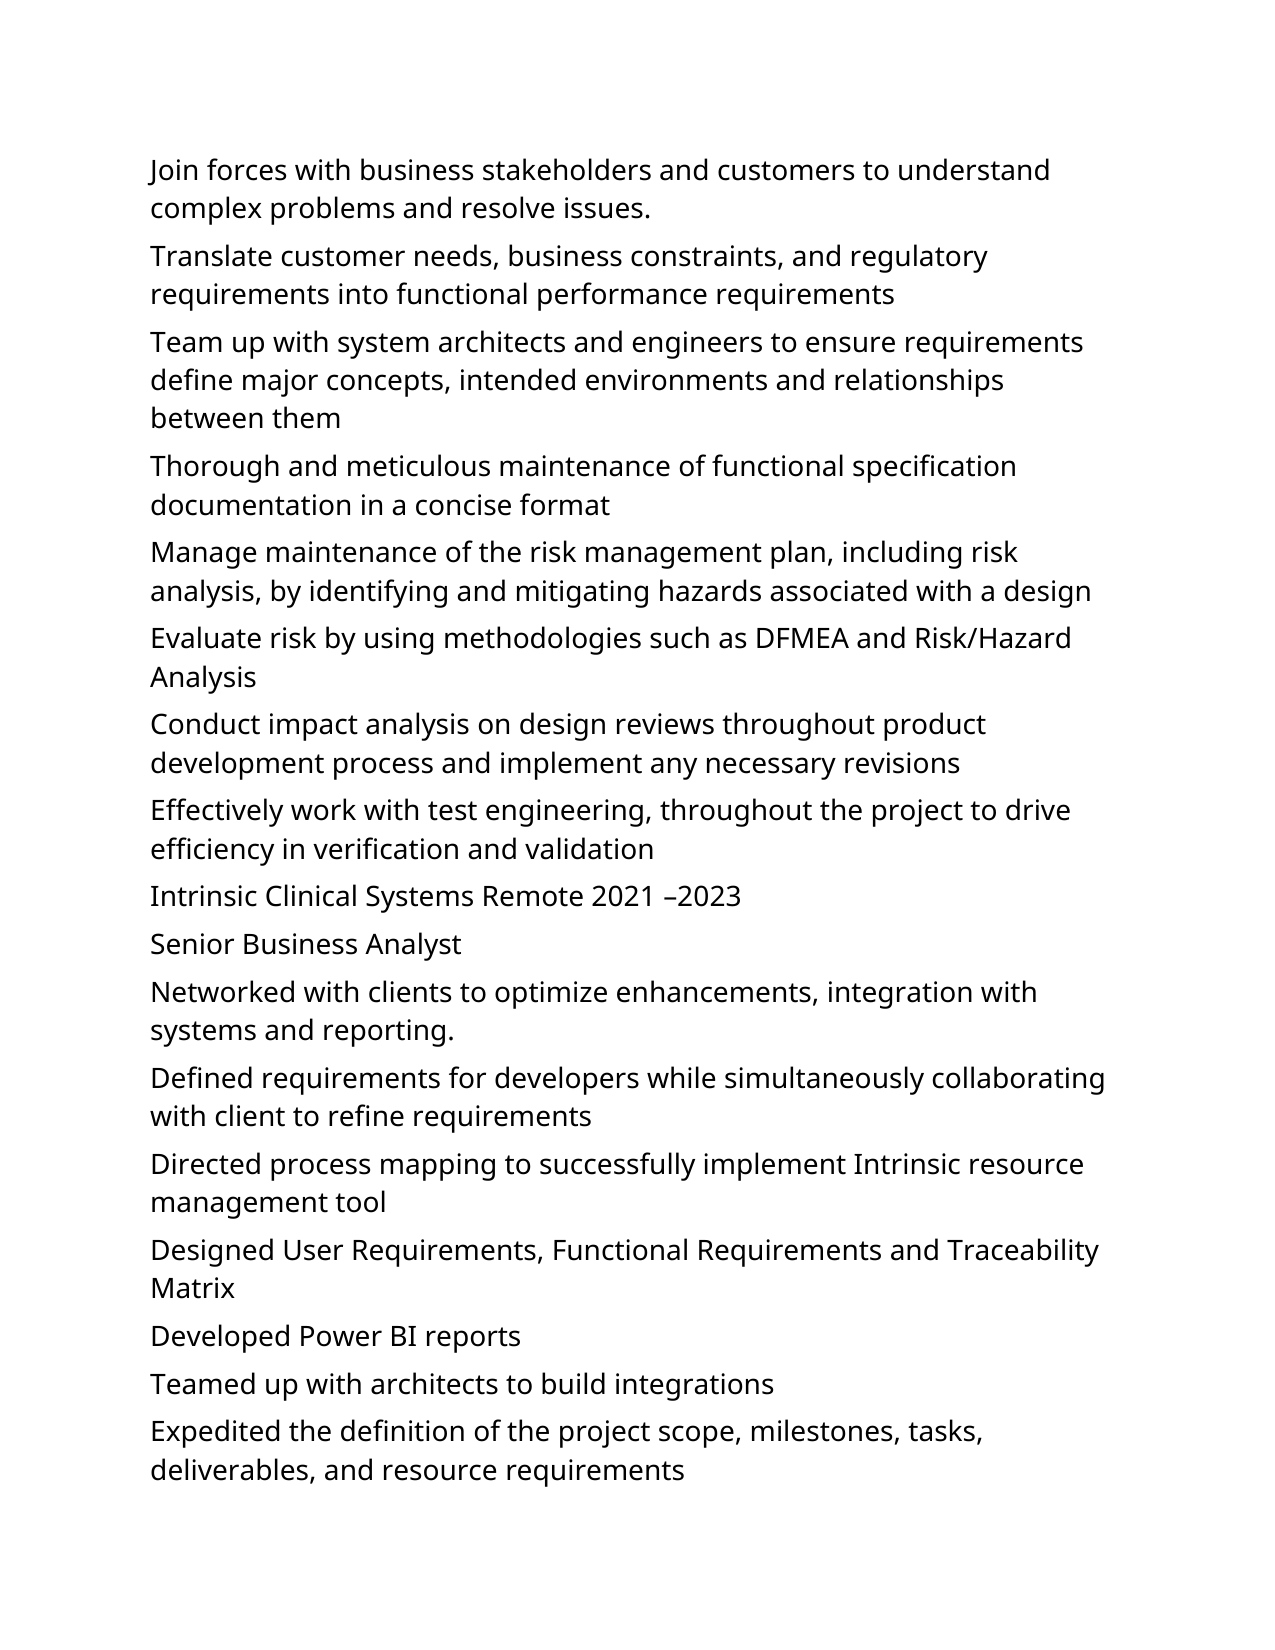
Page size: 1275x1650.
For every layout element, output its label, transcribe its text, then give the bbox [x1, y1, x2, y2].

text Effectively work with test engineering, throughout the project to drive efficiency in verification and validation [150, 791, 1125, 867]
text Conduct impact analysis on design reviews throughout product development process and implement any necessary revisions [150, 704, 1125, 781]
text Join forces with business stakeholders and customers to understand complex problems and resolve issues. [150, 150, 1125, 227]
text Networked with clients to optimize enhancements, integration with systems and reporting. [150, 972, 1125, 1049]
text Translate customer needs, business constraints, and regulatory requirements into functional performance requirements [150, 236, 1125, 313]
text Evaluate risk by using methodologies such as DFMEA and Risk/Hazard Analysis [150, 618, 1125, 695]
text Team up with system architects and engineers to ensure requirements define major concepts, intended environments and relationships between them [150, 322, 1125, 437]
text Intrinsic Clinical Systems Remote 2021 –2023 [150, 877, 1125, 915]
text Designed User Requirements, Functional Requirements and Traceability Matrix [150, 1230, 1125, 1307]
text Developed Power BI reports [150, 1316, 1125, 1354]
text Senior Business Analyst [150, 924, 1125, 963]
text Directed process mapping to successfully implement Intrinsic resource management tool [150, 1144, 1125, 1221]
text Teamed up with architects to build integrations [150, 1364, 1125, 1402]
text Thorough and meticulous maintenance of functional specification documentation in a concise format [150, 446, 1125, 523]
text Expedited the definition of the project scope, milestones, tasks, deliverables, and resource requirements [150, 1412, 1125, 1488]
text Defined requirements for developers while simultaneously collaborating with client to refine requirements [150, 1058, 1125, 1135]
text Manage maintenance of the risk management plan, including risk analysis, by identifying and mitigating hazards associated with a design [150, 532, 1125, 609]
